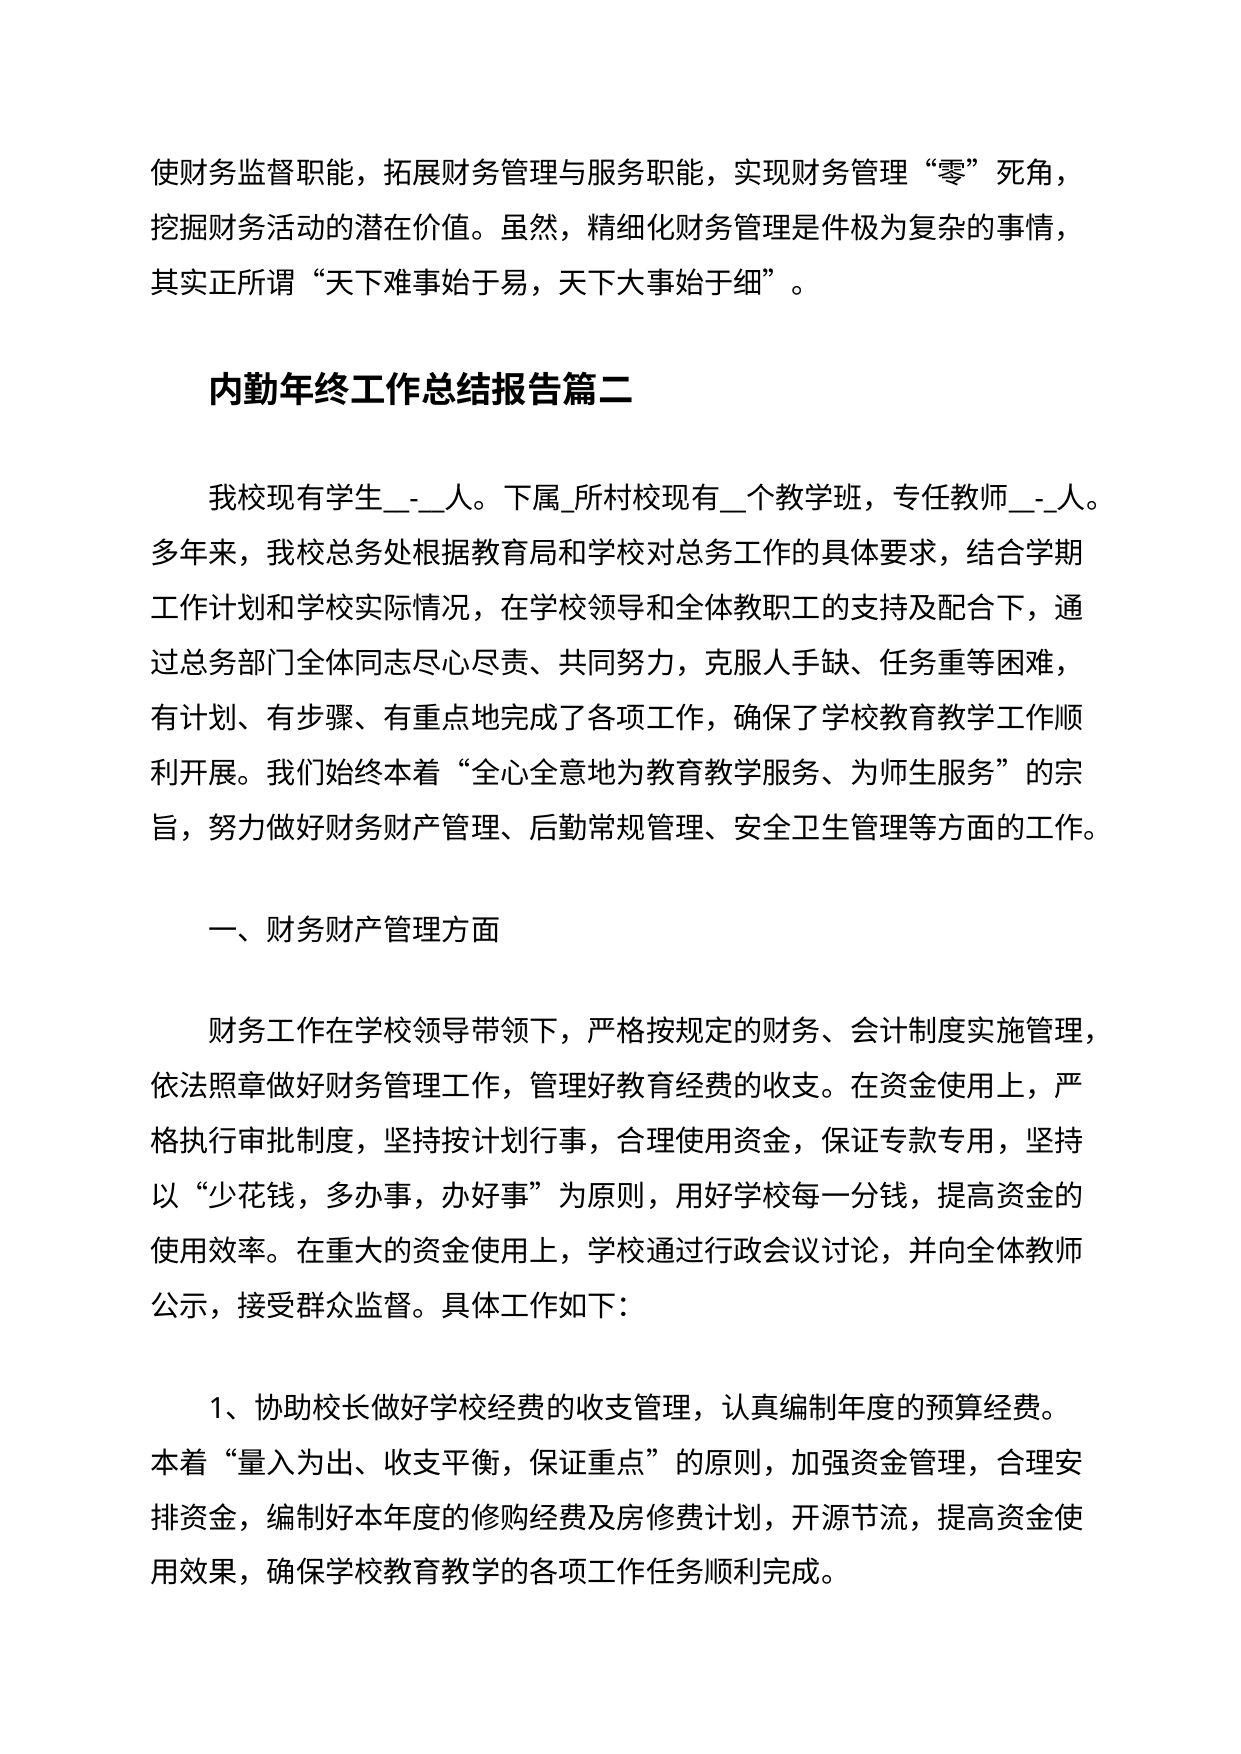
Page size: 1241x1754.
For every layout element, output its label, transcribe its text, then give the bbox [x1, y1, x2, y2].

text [150, 150, 1090, 302]
text 财务工作在学校领导带领下，严格按规定的财务、会计制度实施管理，依法照章做好财务管理工作，管理好教育经费的收支。在资金使用上，严格执行审批制度，坚持按计划行事，合理使用资金，保证专款专用，坚持以“少花钱，多办事，办好事”为原则，用好学校每一分钱，提高资金的使用效率。在重大的资金使用上，学校通过行政会议讨论，并向全体教师公示，接受群众监督。具体工作如下： [150, 1008, 1090, 1325]
text 一、财务财产管理方面 [150, 906, 1090, 948]
text 1、协助校长做好学校经费的收支管理，认真编制年度的预算经费。本着“量入为出、收支平衡，保证重点”的原则，加强资金管理，合理安排资金，编制好本年度的修购经费及房修费计划，开源节流，提高资金使用效果，确保学校教育教学的各项工作任务顺利完成。 [150, 1384, 1090, 1591]
text 内勤年终工作总结报告篇二 [150, 362, 1090, 413]
text 我校现有学生__-__人。下属_所村校现有__个教学班，专任教师__-_人。多年来，我校总务处根据教育局和学校对总务工作的具体要求，结合学期工作计划和学校实际情况，在学校领导和全体教职工的支持及配合下，通过总务部门全体同志尽心尽责、共同努力，克服人手缺、任务重等困难，有计划、有步骤、有重点地完成了各项工作，确保了学校教育教学工作顺利开展。我们始终本着“全心全意地为教育教学服务、为师生服务”的宗旨，努力做好财务财产管理、后勤常规管理、安全卫生管理等方面的工作。 [150, 475, 1090, 847]
